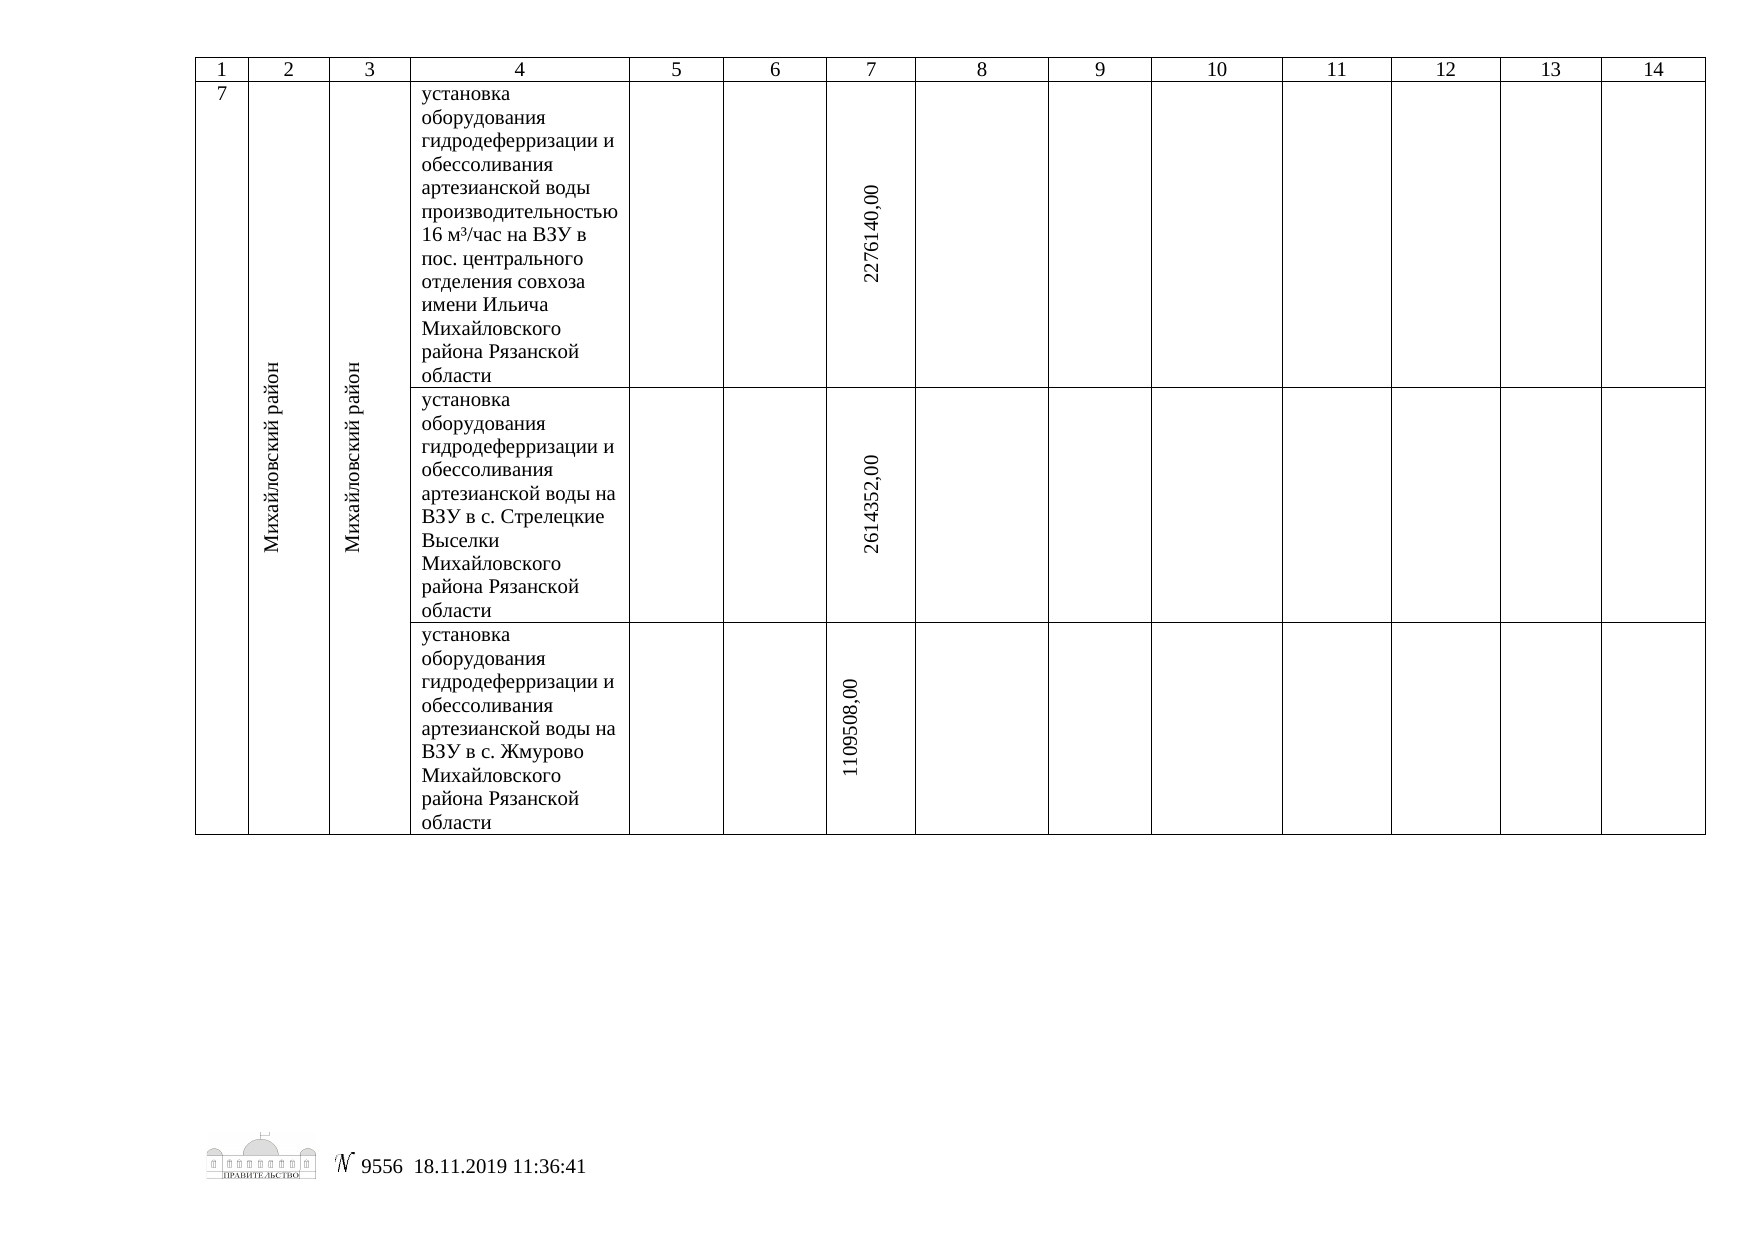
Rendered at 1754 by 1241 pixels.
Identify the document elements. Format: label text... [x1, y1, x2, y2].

table_header 2 [249, 58, 329, 81]
table_cell Михайловский район [330, 82, 410, 834]
table_cell 2614352,00 [827, 388, 915, 622]
table_cell [1283, 82, 1391, 387]
table_header 10 [1152, 58, 1282, 81]
table_cell [1049, 388, 1151, 622]
table_cell [1501, 82, 1601, 387]
table_cell [1283, 623, 1391, 834]
table_cell [1283, 388, 1391, 622]
table_cell 1109508,00 [827, 623, 915, 834]
table_cell [1501, 388, 1601, 622]
table_header 9 [1049, 58, 1151, 81]
table_cell [1392, 388, 1500, 622]
table_cell [630, 623, 723, 834]
table_cell установка оборудования гидродеферризации и обессоливания артезианской воды производительностью 16 м³/час на ВЗУ в пос. центрального отделения совхоза имени Ильича Михайловского района Рязанской области [411, 82, 629, 387]
table_header 11 [1283, 58, 1391, 81]
table_cell [1049, 82, 1151, 387]
table_cell [724, 82, 826, 387]
table_cell установка оборудования гидродеферризации и обессоливания артезианской воды на ВЗУ в с. Жмурово Михайловского района Рязанской области [411, 623, 629, 834]
table_cell [916, 82, 1048, 387]
table_cell 2276140,00 [827, 82, 915, 387]
picture [330, 1150, 359, 1174]
table_header 4 [411, 58, 629, 81]
table_cell [724, 623, 826, 834]
table_cell [1049, 623, 1151, 834]
table_header 14 [1602, 58, 1705, 81]
table_header 3 [330, 58, 410, 81]
table_cell [1152, 388, 1282, 622]
table_cell [1152, 623, 1282, 834]
table_header 5 [630, 58, 723, 81]
table_cell [1602, 388, 1705, 622]
table_cell [1602, 82, 1705, 387]
table_header 8 [916, 58, 1048, 81]
table_cell [916, 388, 1048, 622]
table_cell [1392, 623, 1500, 834]
table_cell [630, 82, 723, 387]
table_header 1 [196, 58, 248, 81]
table_cell [1152, 82, 1282, 387]
table_cell [1602, 623, 1705, 834]
table_header 12 [1392, 58, 1500, 81]
table_cell [630, 388, 723, 622]
table_cell [724, 388, 826, 622]
table_cell 7 [196, 82, 248, 834]
table_header 7 [827, 58, 915, 81]
table_cell [916, 623, 1048, 834]
table_header 13 [1501, 58, 1601, 81]
table_cell [1392, 82, 1500, 387]
table_cell установка оборудования гидродеферризации и обессоливания артезианской воды на ВЗУ в с. Стрелецкие Выселки Михайловского района Рязанской области [411, 388, 629, 622]
picture [206, 1132, 316, 1179]
table_cell [1501, 623, 1601, 834]
table_header 6 [724, 58, 826, 81]
table_cell Михайловский район [249, 82, 329, 834]
